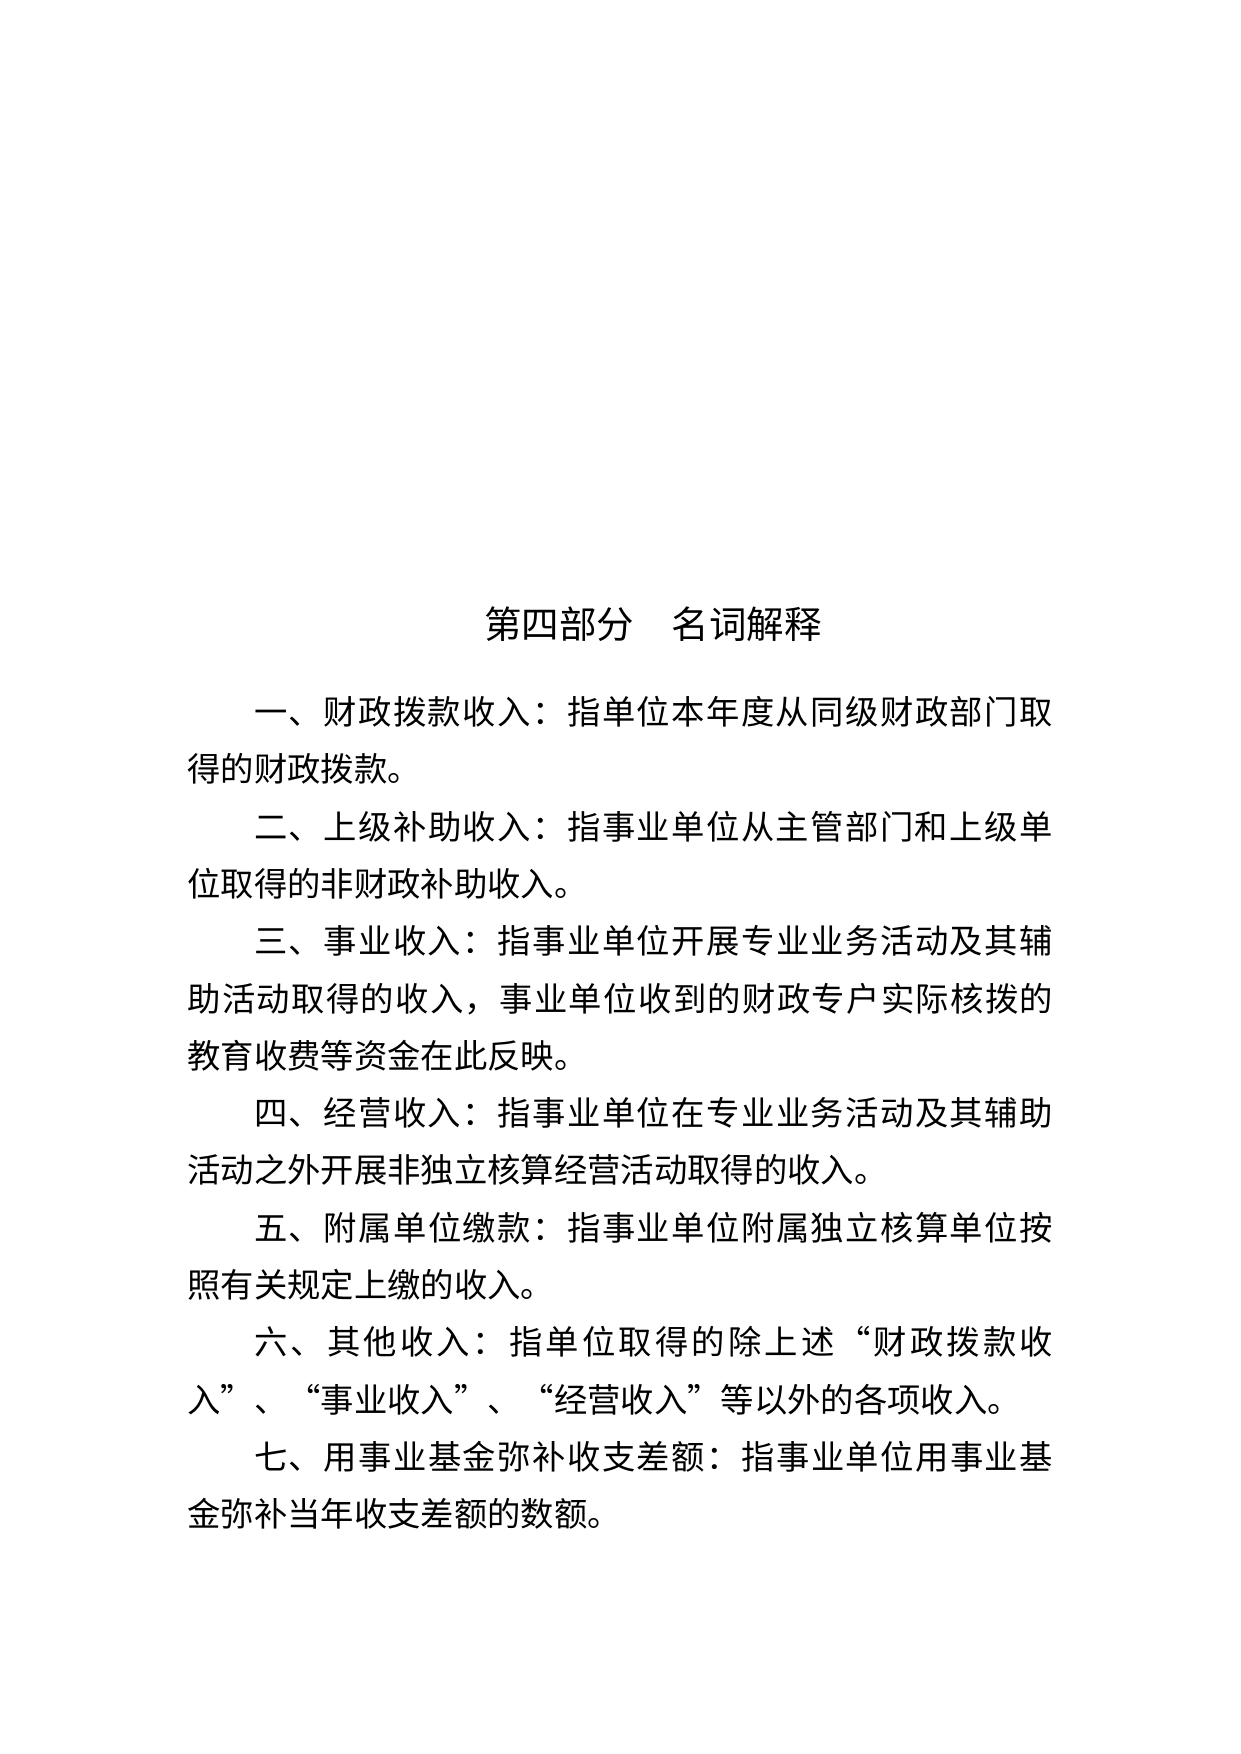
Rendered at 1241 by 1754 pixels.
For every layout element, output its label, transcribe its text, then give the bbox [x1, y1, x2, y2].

text 第四部分 名词解释 [187, 592, 1053, 649]
text 三、事业收入：指事业单位开展专业业务活动及其辅助活动取得的收入，事业单位收到的财政专户实际核拨的教育收费等资金在此反映。 [187, 908, 1053, 1080]
text 一、财政拨款收入：指单位本年度从同级财政部门取得的财政拨款。 [187, 679, 1053, 793]
text 二、上级补助收入：指事业单位从主管部门和上级单位取得的非财政补助收入。 [187, 793, 1053, 908]
text 四、经营收入：指事业单位在专业业务活动及其辅助活动之外开展非独立核算经营活动取得的收入。 [187, 1080, 1053, 1194]
text 五、附属单位缴款：指事业单位附属独立核算单位按照有关规定上缴的收入。 [187, 1194, 1053, 1309]
text 六、其他收入：指单位取得的除上述“财政拨款收入”、“事业收入”、“经营收入”等以外的各项收入。 [187, 1309, 1053, 1423]
text 七、用事业基金弥补收支差额：指事业单位用事业基金弥补当年收支差额的数额。 [187, 1423, 1053, 1538]
